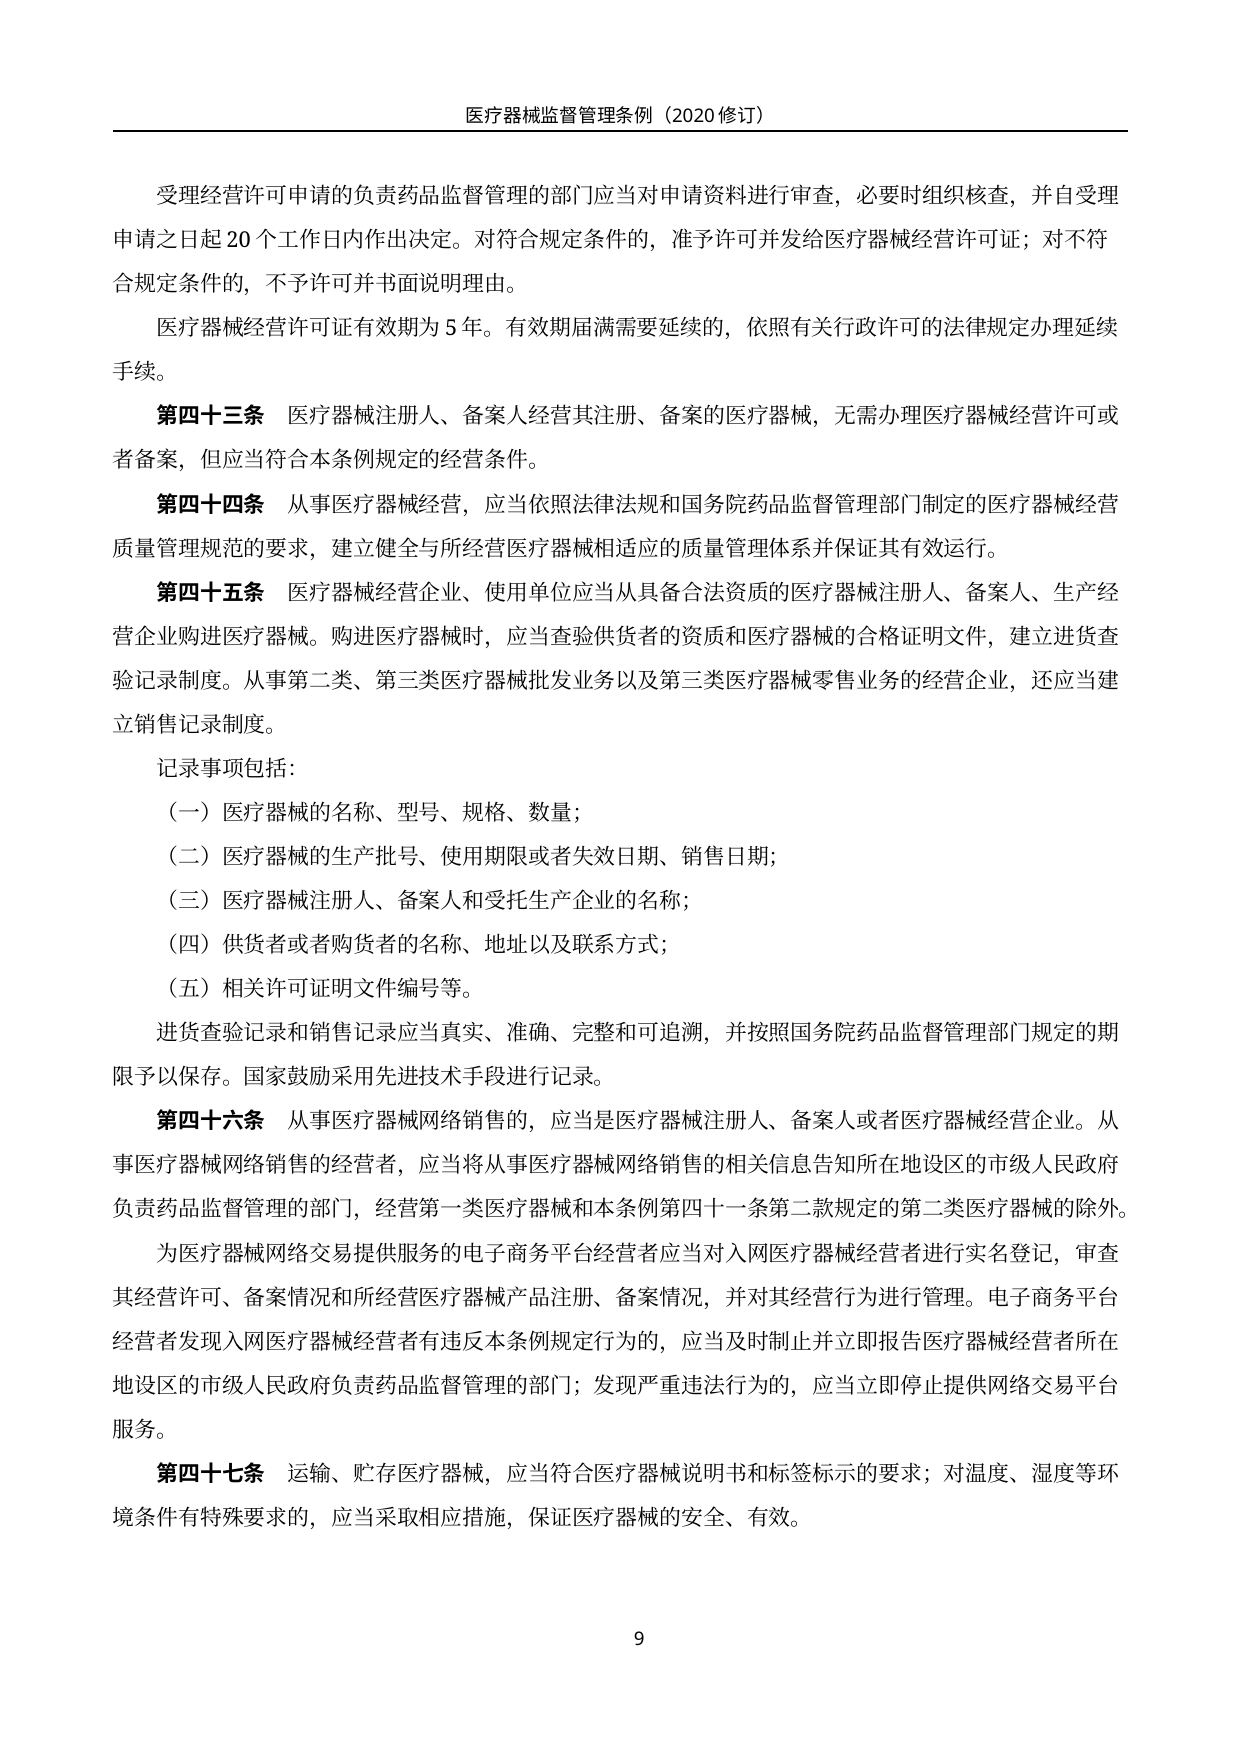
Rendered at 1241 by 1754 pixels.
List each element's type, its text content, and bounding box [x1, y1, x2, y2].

text 进货查验记录和销售记录应当真实、准确、完整和可追溯，并按照国务院药品监督管理部门规定的期限予以保存。国家鼓励采用先进技术手段进行记录。 [112, 1009, 1128, 1097]
text 第四十五条 医疗器械经营企业、使用单位应当从具备合法资质的医疗器械注册人、备案人、生产经营企业购进医疗器械。购进医疗器械时，应当查验供货者的资质和医疗器械的合格证明文件，建立进货查验记录制度。从事第二类、第三类医疗器械批发业务以及第三类医疗器械零售业务的经营企业，还应当建立销售记录制度。 [112, 568, 1128, 745]
text 为医疗器械网络交易提供服务的电子商务平台经营者应当对入网医疗器械经营者进行实名登记，审查其经营许可、备案情况和所经营医疗器械产品注册、备案情况，并对其经营行为进行管理。电子商务平台经营者发现入网医疗器械经营者有违反本条例规定行为的，应当及时制止并立即报告医疗器械经营者所在地设区的市级人民政府负责药品监督管理的部门；发现严重违法行为的，应当立即停止提供网络交易平台服务。 [112, 1229, 1128, 1450]
text 医疗器械经营许可证有效期为5年。有效期届满需要延续的，依照有关行政许可的法律规定办理延续手续。 [112, 304, 1128, 392]
text 记录事项包括： [112, 745, 1128, 789]
text （五）相关许可证明文件编号等。 [112, 965, 1128, 1009]
text 第四十四条 从事医疗器械经营，应当依照法律法规和国务院药品监督管理部门制定的医疗器械经营质量管理规范的要求，建立健全与所经营医疗器械相适应的质量管理体系并保证其有效运行。 [112, 480, 1128, 568]
text （三）医疗器械注册人、备案人和受托生产企业的名称； [112, 877, 1128, 921]
text 受理经营许可申请的负责药品监督管理的部门应当对申请资料进行审查，必要时组织核查，并自受理申请之日起20个工作日内作出决定。对符合规定条件的，准予许可并发给医疗器械经营许可证；对不符合规定条件的，不予许可并书面说明理由。 [112, 172, 1128, 304]
text （二）医疗器械的生产批号、使用期限或者失效日期、销售日期； [112, 833, 1128, 877]
text （四）供货者或者购货者的名称、地址以及联系方式； [112, 921, 1128, 965]
text 第四十六条 从事医疗器械网络销售的，应当是医疗器械注册人、备案人或者医疗器械经营企业。从事医疗器械网络销售的经营者，应当将从事医疗器械网络销售的相关信息告知所在地设区的市级人民政府负责药品监督管理的部门，经营第一类医疗器械和本条例第四十一条第二款规定的第二类医疗器械的除外。 [112, 1097, 1128, 1229]
text （一）医疗器械的名称、型号、规格、数量； [112, 789, 1128, 833]
text 第四十七条 运输、贮存医疗器械，应当符合医疗器械说明书和标签标示的要求；对温度、湿度等环境条件有特殊要求的，应当采取相应措施，保证医疗器械的安全、有效。 [112, 1450, 1128, 1538]
text 第四十三条 医疗器械注册人、备案人经营其注册、备案的医疗器械，无需办理医疗器械经营许可或者备案，但应当符合本条例规定的经营条件。 [112, 392, 1128, 480]
